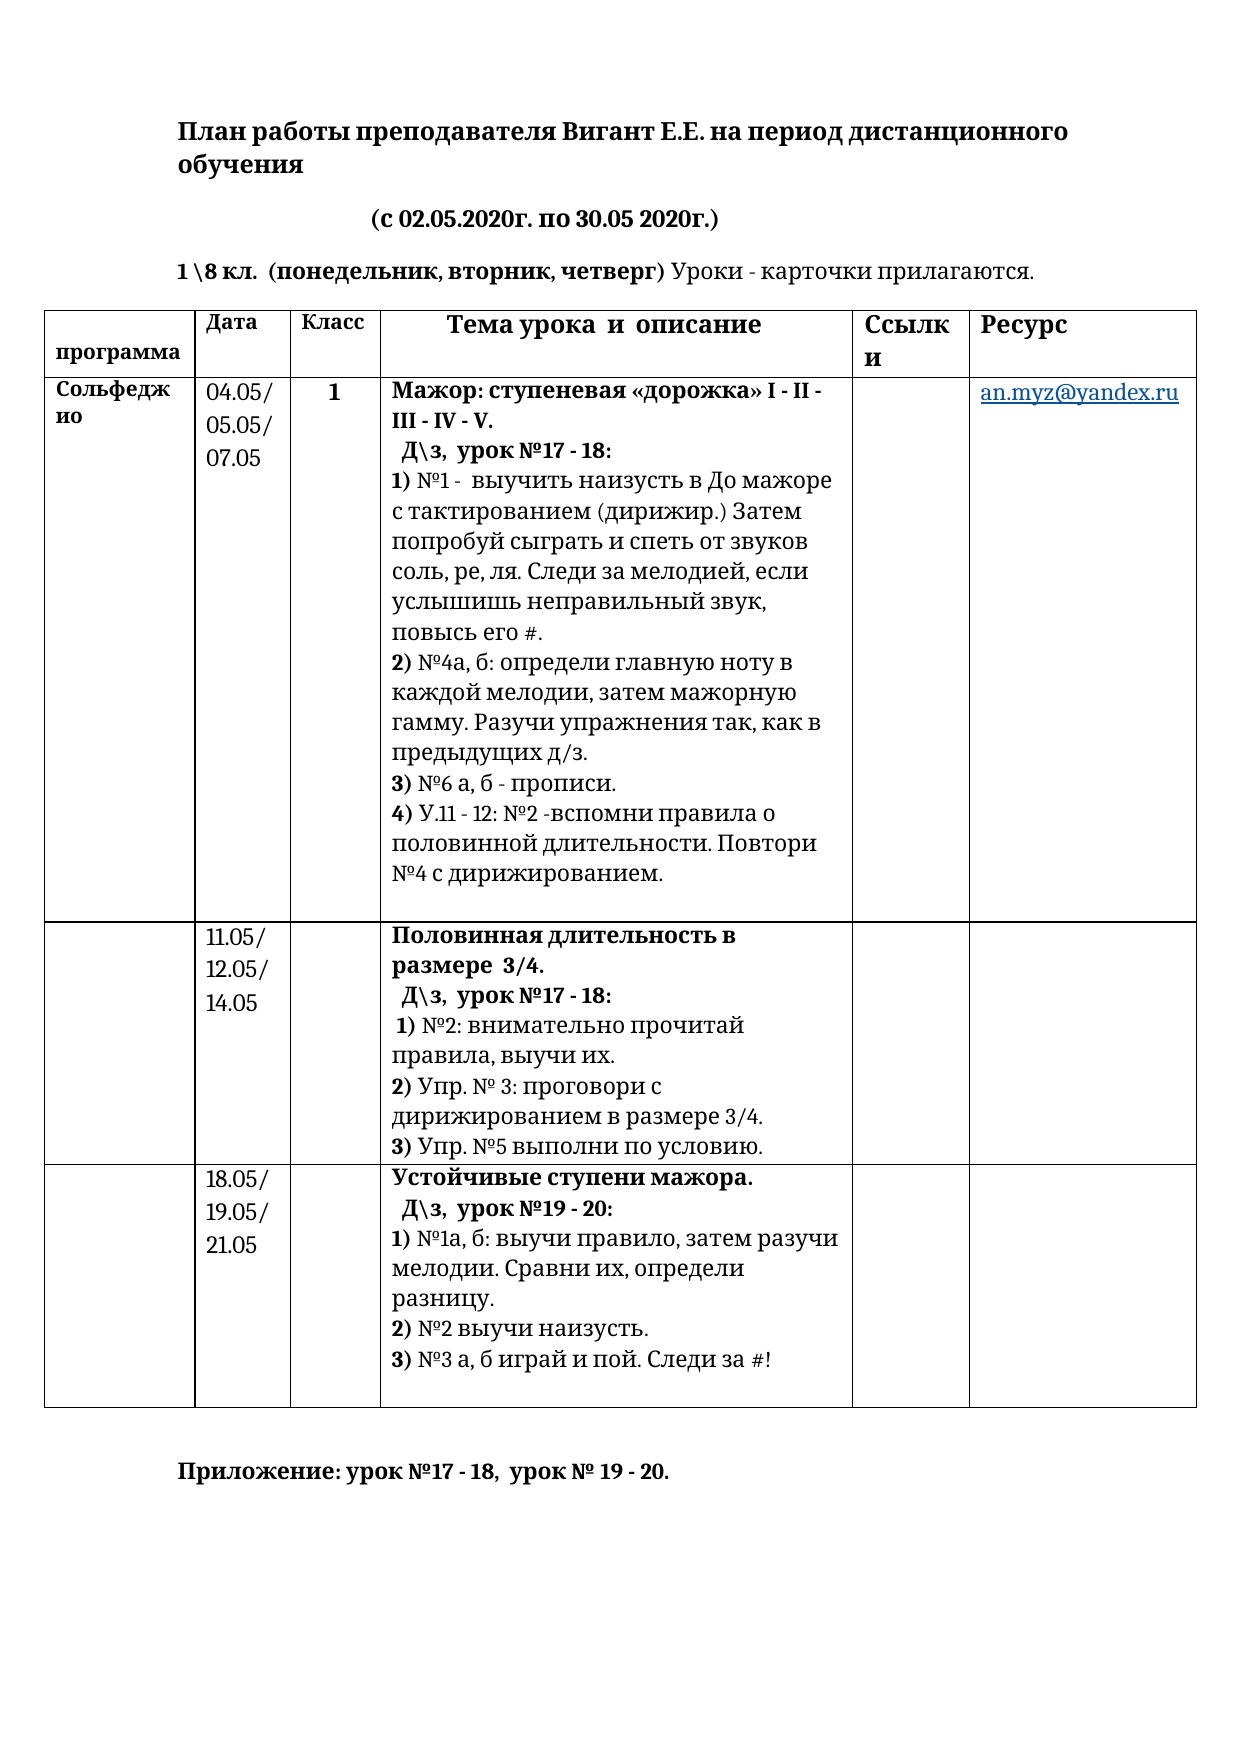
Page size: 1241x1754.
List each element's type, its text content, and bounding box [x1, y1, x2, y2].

table_cell Устойчивые ступени мажора. Д\з, урок №19 - 20: 1) №1а, б: выучи правило, затем разучи мелодии. Сравни их, определи разницу. 2) №2 выучи наизусть. 3) №3 а, б играй и пой. Следи за #! [381, 1165, 852, 1407]
table_cell 18.05/ 19.05/ 21.05 [196, 1165, 290, 1407]
table_cell [853, 378, 969, 921]
table_header Тема урока и описание [381, 311, 852, 377]
table_cell 11.05/ 12.05/ 14.05 [196, 923, 290, 1164]
table_cell 1 [291, 378, 380, 921]
text План работы преподавателя Вигант Е.Е. на период дистанционного обучения [177, 118, 1152, 180]
table_cell [45, 923, 194, 1164]
table_cell 04.05/ 05.05/ 07.05 [196, 378, 290, 921]
table_cell Половинная длительность в размере 3/4. Д\з, урок №17 - 18: 1) №2: внимательно прочитай правила, выучи их. 2) Упр. № 3: проговори с дирижированием в размере 3/4. 3) Упр. №5 выполни по условию. [381, 923, 852, 1164]
table_header Ресурс [970, 311, 1196, 377]
table_header Класс [291, 311, 380, 377]
table_header Ссылки [853, 311, 969, 377]
text 1 \8 кл. (понедельник, вторник, четверг) Уроки - карточки прилагаются. [177, 259, 1152, 285]
table_cell [853, 923, 969, 1164]
table_cell [291, 1165, 380, 1407]
table_cell an.myz@yandex.ru [970, 378, 1196, 921]
table_cell Мажор: ступеневая «дорожка» I - II - III - IV - V. Д\з, урок №17 - 18: 1) №1 - выучить наизусть в До мажоре с тактированием (дирижир.) Затем попробуй сыграть и спеть от звуков соль, ре, ля. Следи за мелодией, если услышишь неправильный звук, повысь его #. 2) №4а, б: определи главную ноту в каждой мелодии, затем мажорную гамму. Разучи упражнения так, как в предыдущих д/з. 3) №6 а, б - прописи. 4) У.11 - 12: №2 -вспомни правила о половинной длительности. Повтори №4 с дирижированием. [381, 378, 852, 921]
text Приложение: урок №17 - 18, урок № 19 - 20. [177, 1459, 1152, 1485]
text (с 02.05.2020г. по 30.05 2020г.) [177, 205, 1152, 234]
table_cell [970, 923, 1196, 1164]
table_cell [970, 1165, 1196, 1407]
table_cell [853, 1165, 969, 1407]
table_cell Сольфеджио [45, 378, 194, 921]
table_header Дата [196, 311, 290, 377]
table_cell [45, 1165, 194, 1407]
table_cell [291, 923, 380, 1164]
table_header программа [45, 311, 194, 377]
